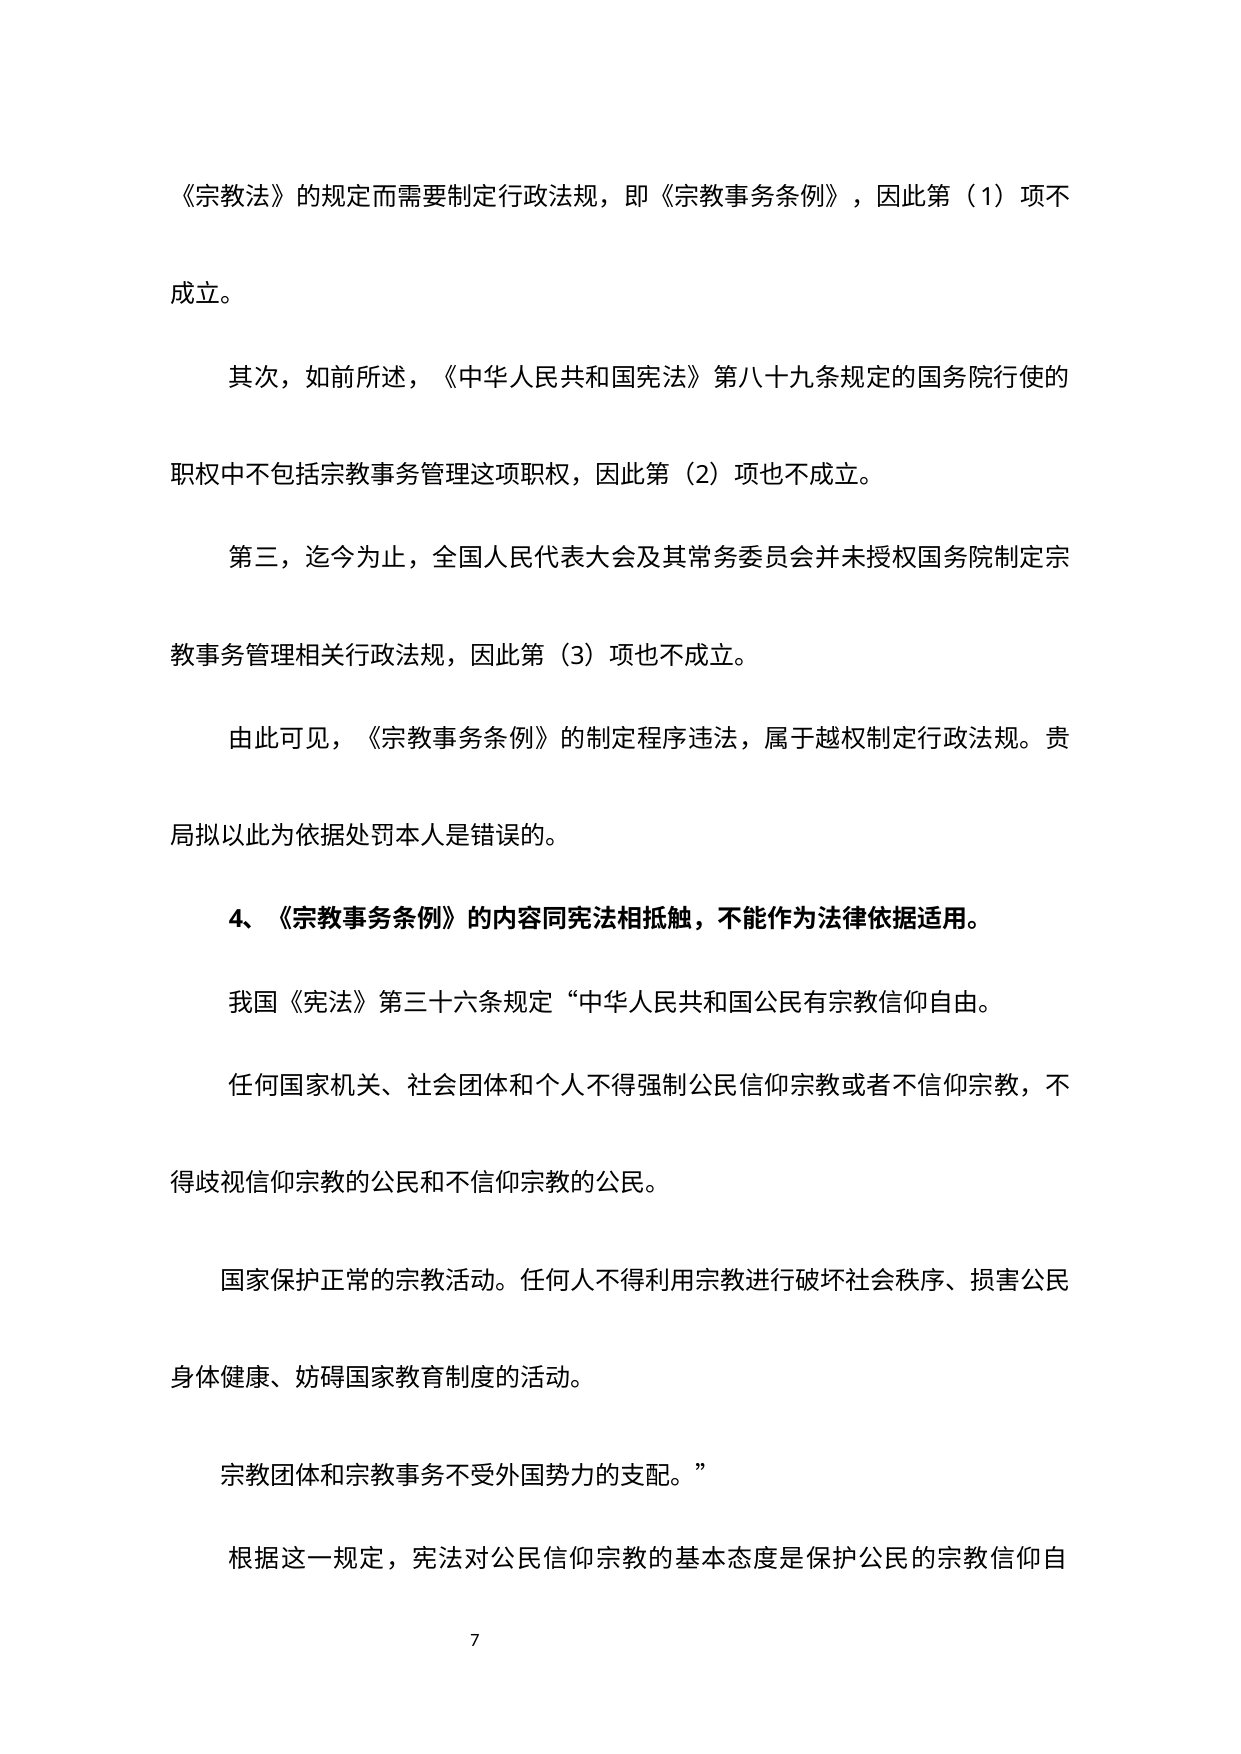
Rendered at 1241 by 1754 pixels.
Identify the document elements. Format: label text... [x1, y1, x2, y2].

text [170, 1524, 1070, 1589]
text 我国《宪法》第三十六条规定“中华人民共和国公民有宗教信仰自由。 [170, 968, 1070, 1033]
text 任何国家机关、社会团体和个人不得强制公民信仰宗教或者不信仰宗教，不得歧视信仰宗教的公民和不信仰宗教的公民。 国家保护正常的宗教活动。任何人不得利用宗教进行破坏社会秩序、损害公民身体健康、妨碍国家教育制度的活动。 宗教团体和宗教事务不受外国势力的支配。” [170, 1296, 1070, 1506]
text 任何国家机关、社会团体和个人不得强制公民信仰宗教或者不信仰宗教，不得歧视信仰宗教的公民和不信仰宗教的公民。 国家保护正常的宗教活动。任何人不得利用宗教进行破坏社会秩序、损害公民身体健康、妨碍国家教育制度的活动。 宗教团体和宗教事务不受外国势力的支配。” [170, 1051, 1070, 1260]
text 其次，如前所述，《中华人民共和国宪法》第八十九条规定的国务院行使的职权中不包括宗教事务管理这项职权，因此第（2）项也不成立。 [170, 343, 1070, 505]
text 由此可见，《宗教事务条例》的制定程序违法，属于越权制定行政法规。贵局拟以此为依据处罚本人是错误的。 [170, 704, 1070, 866]
text 4、《宗教事务条例》的内容同宪法相抵触，不能作为法律依据适用。 [170, 884, 1070, 949]
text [170, 162, 1070, 324]
text 第三，迄今为止，全国人民代表大会及其常务委员会并未授权国务院制定宗教事务管理相关行政法规，因此第（3）项也不成立。 [170, 523, 1070, 686]
